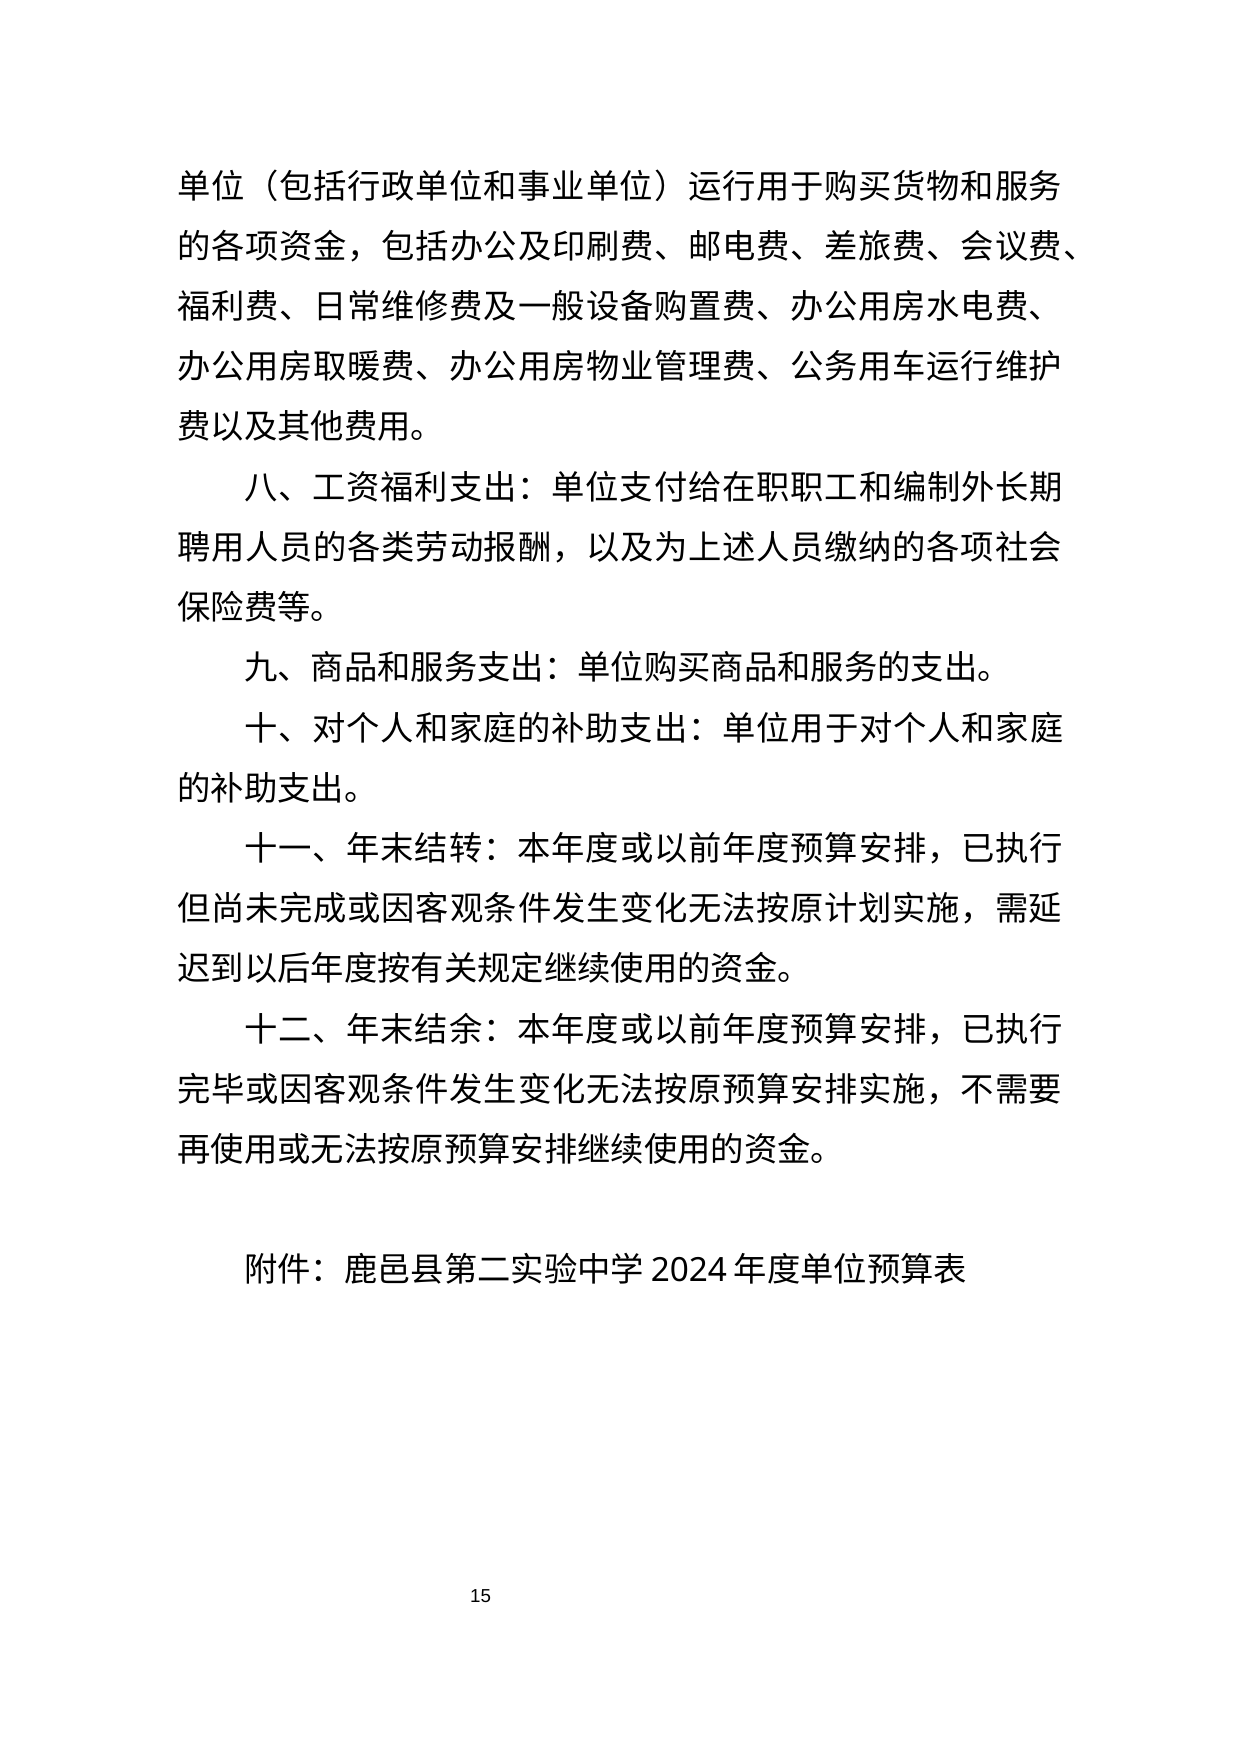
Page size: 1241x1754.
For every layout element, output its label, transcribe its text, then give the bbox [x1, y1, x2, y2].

text 九、商品和服务支出：单位购买商品和服务的支出。 [177, 632, 1063, 692]
text 附件：鹿邑县第二实验中学2024年度单位预算表 [177, 1234, 1063, 1294]
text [177, 150, 1063, 451]
text 八、工资福利支出：单位支付给在职职工和编制外长期聘用人员的各类劳动报酬，以及为上述人员缴纳的各项社会保险费等。 [177, 451, 1063, 632]
text 十二、年末结余：本年度或以前年度预算安排，已执行完毕或因客观条件发生变化无法按原预算安排实施，不需要再使用或无法按原预算安排继续使用的资金。 [177, 993, 1063, 1173]
text 十、对个人和家庭的补助支出：单位用于对个人和家庭的补助支出。 [177, 692, 1063, 812]
text 十一、年末结转：本年度或以前年度预算安排，已执行但尚未完成或因客观条件发生变化无法按原计划实施，需延迟到以后年度按有关规定继续使用的资金。 [177, 812, 1063, 993]
